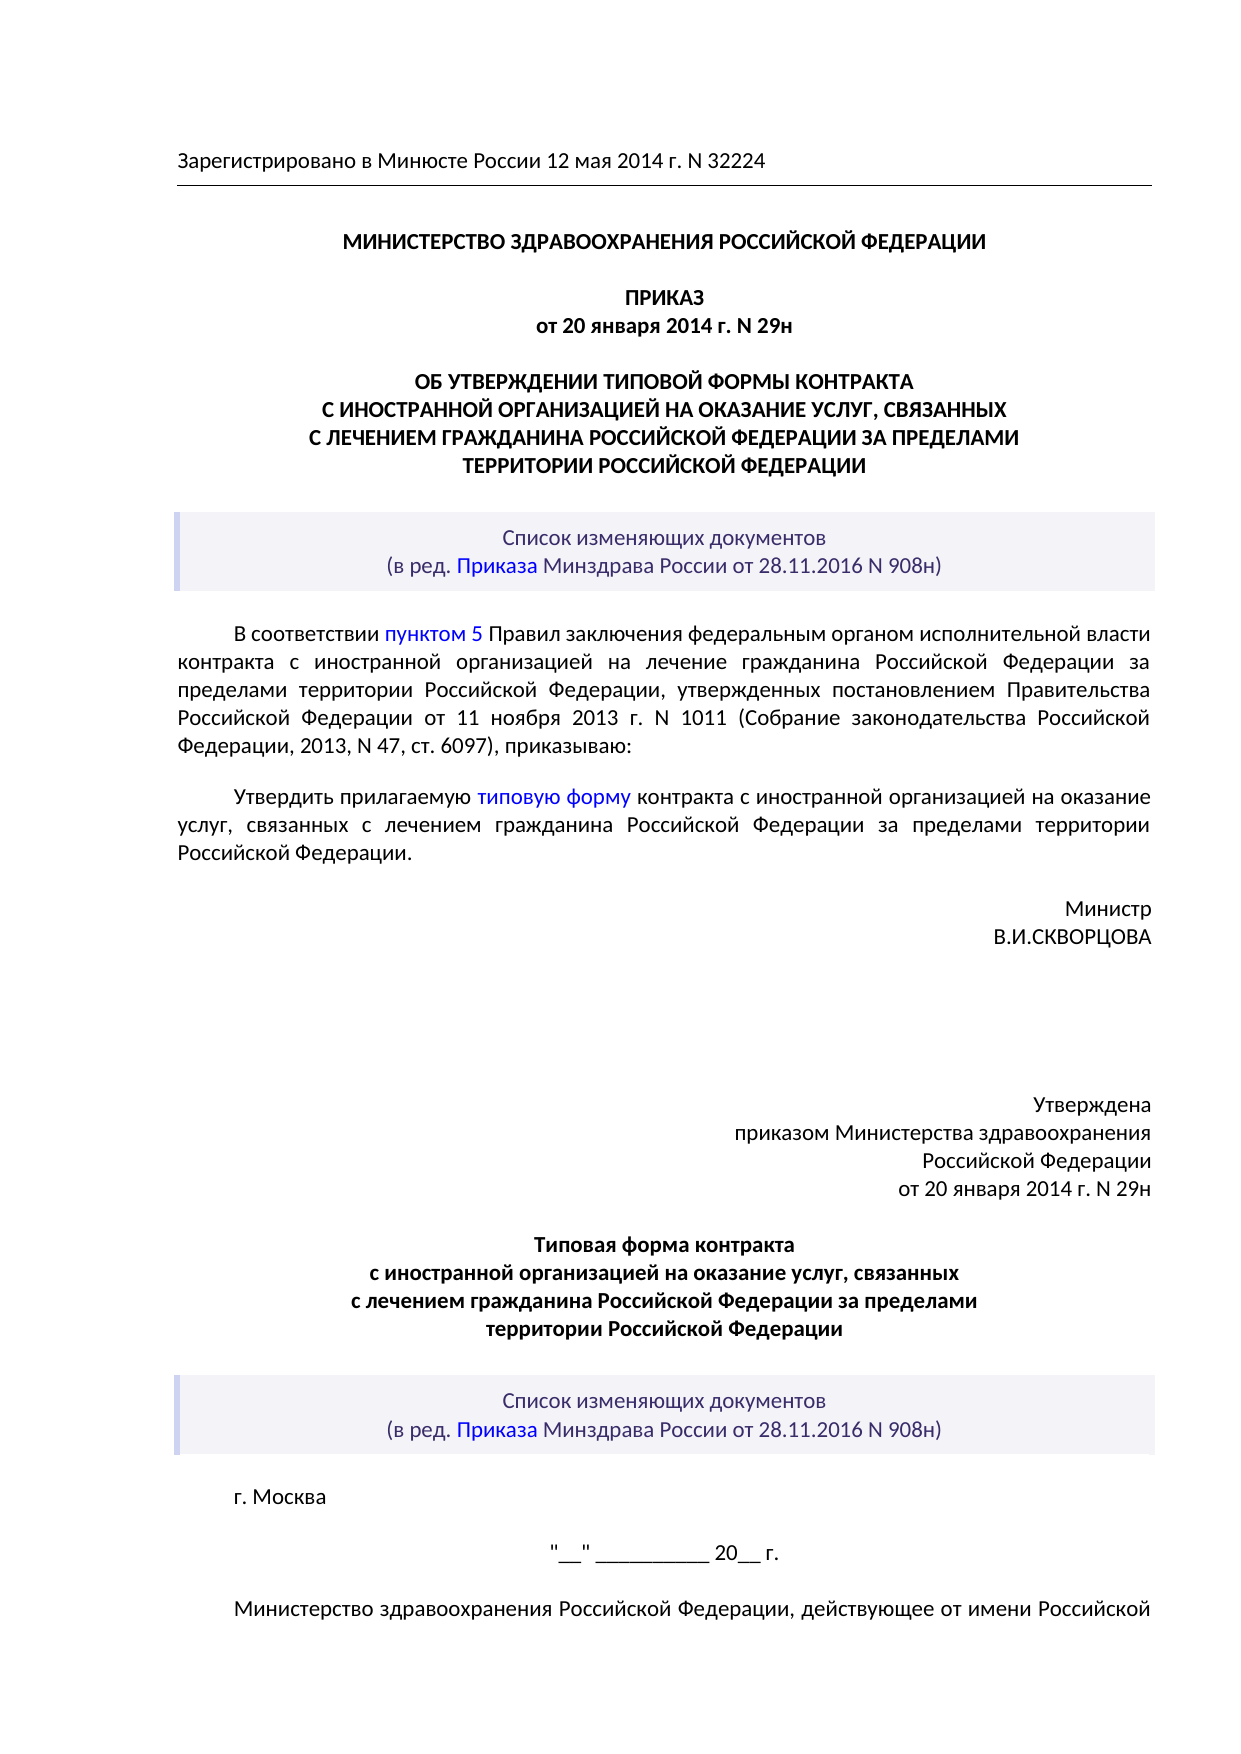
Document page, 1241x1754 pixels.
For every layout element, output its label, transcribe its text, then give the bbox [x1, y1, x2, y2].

text Утверждена [177, 1090, 1152, 1118]
title ПРИКАЗ [177, 283, 1152, 311]
title территории Российской Федерации [177, 1314, 1152, 1343]
text "__" __________ 20__ г. [177, 1538, 1152, 1567]
text приказом Министерства здравоохранения [177, 1118, 1152, 1146]
text Зарегистрировано в Минюсте России 12 мая 2014 г. N 32224 [177, 146, 1152, 174]
text от 20 января 2014 г. N 29н [177, 1174, 1152, 1202]
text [177, 1594, 1152, 1623]
text г. Москва [177, 1482, 1152, 1511]
title с иностранной организацией на оказание услуг, связанных [177, 1258, 1152, 1287]
title С ЛЕЧЕНИЕМ ГРАЖДАНИНА РОССИЙСКОЙ ФЕДЕРАЦИИ ЗА ПРЕДЕЛАМИ [177, 423, 1152, 451]
table_header Список изменяющих документов (в ред. Приказа Минздрава России от 28.11.2016 N 908н) [180, 512, 1149, 591]
title ТЕРРИТОРИИ РОССИЙСКОЙ ФЕДЕРАЦИИ [177, 451, 1152, 479]
title ОБ УТВЕРЖДЕНИИ ТИПОВОЙ ФОРМЫ КОНТРАКТА [177, 367, 1152, 395]
text Министр [177, 894, 1152, 922]
table_header Список изменяющих документов (в ред. Приказа Минздрава России от 28.11.2016 N 908н) [180, 1375, 1149, 1454]
title МИНИСТЕРСТВО ЗДРАВООХРАНЕНИЯ РОССИЙСКОЙ ФЕДЕРАЦИИ [177, 227, 1152, 255]
text Утвердить прилагаемую типовую форму контракта с иностранной организацией на оказание услуг, связанных с лечением гражданина Российской Федерации за пределами территории Российской Федерации. [177, 782, 1152, 866]
title Типовая форма контракта [177, 1231, 1152, 1258]
text В.И.СКВОРЦОВА [177, 922, 1152, 950]
title от 20 января 2014 г. N 29н [177, 311, 1152, 339]
title с лечением гражданина Российской Федерации за пределами [177, 1287, 1152, 1314]
text Российской Федерации [177, 1146, 1152, 1174]
text В соответствии пунктом 5 Правил заключения федеральным органом исполнительной власти контракта с иностранной организацией на лечение гражданина Российской Федерации за пределами территории Российской Федерации, утвержденных постановлением Правительства Российской Федерации от 11 ноября 2013 г. N 1011 (Собрание законодательства Российской Федерации, 2013, N 47, ст. 6097), приказываю: [177, 619, 1152, 759]
title С ИНОСТРАННОЙ ОРГАНИЗАЦИЕЙ НА ОКАЗАНИЕ УСЛУГ, СВЯЗАННЫХ [177, 395, 1152, 423]
